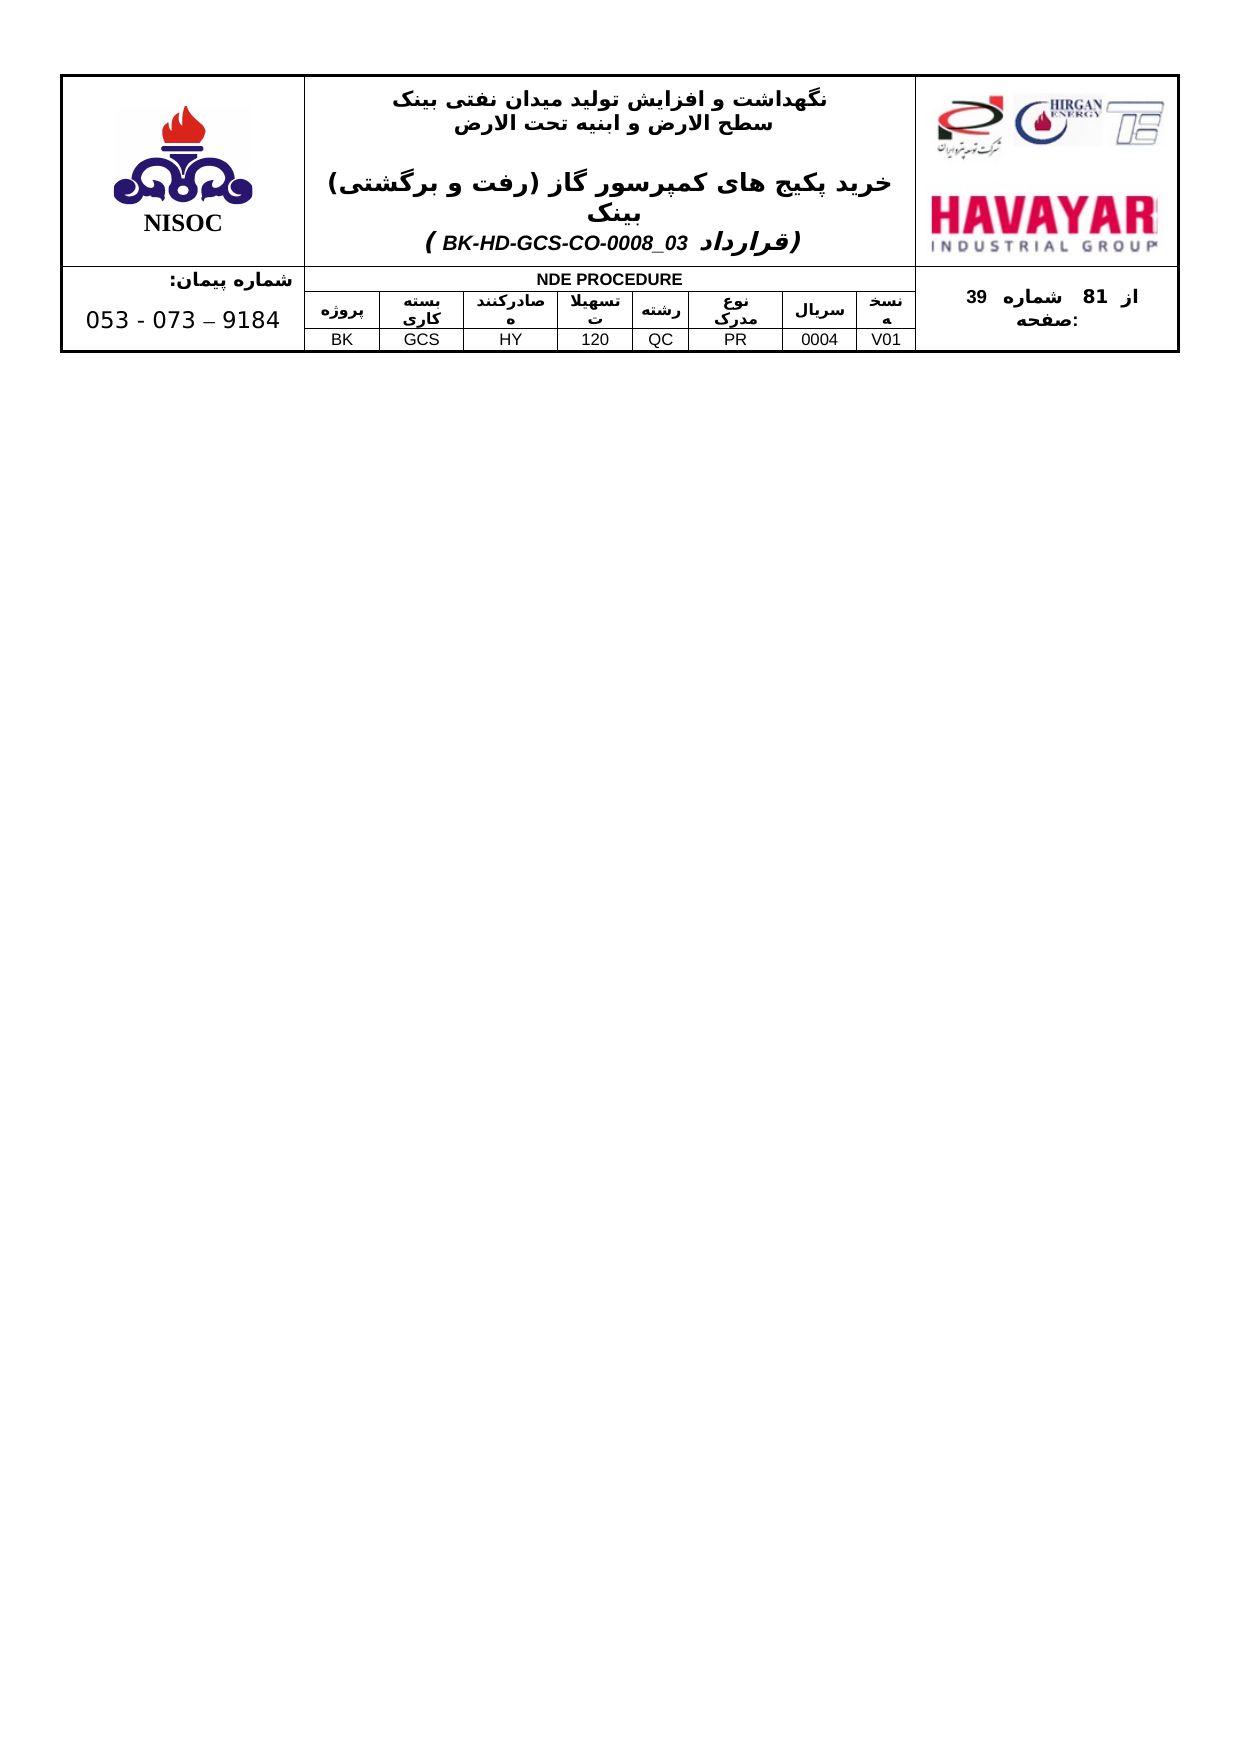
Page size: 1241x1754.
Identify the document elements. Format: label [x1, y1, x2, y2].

picture [113, 106, 253, 208]
picture [925, 92, 1166, 255]
